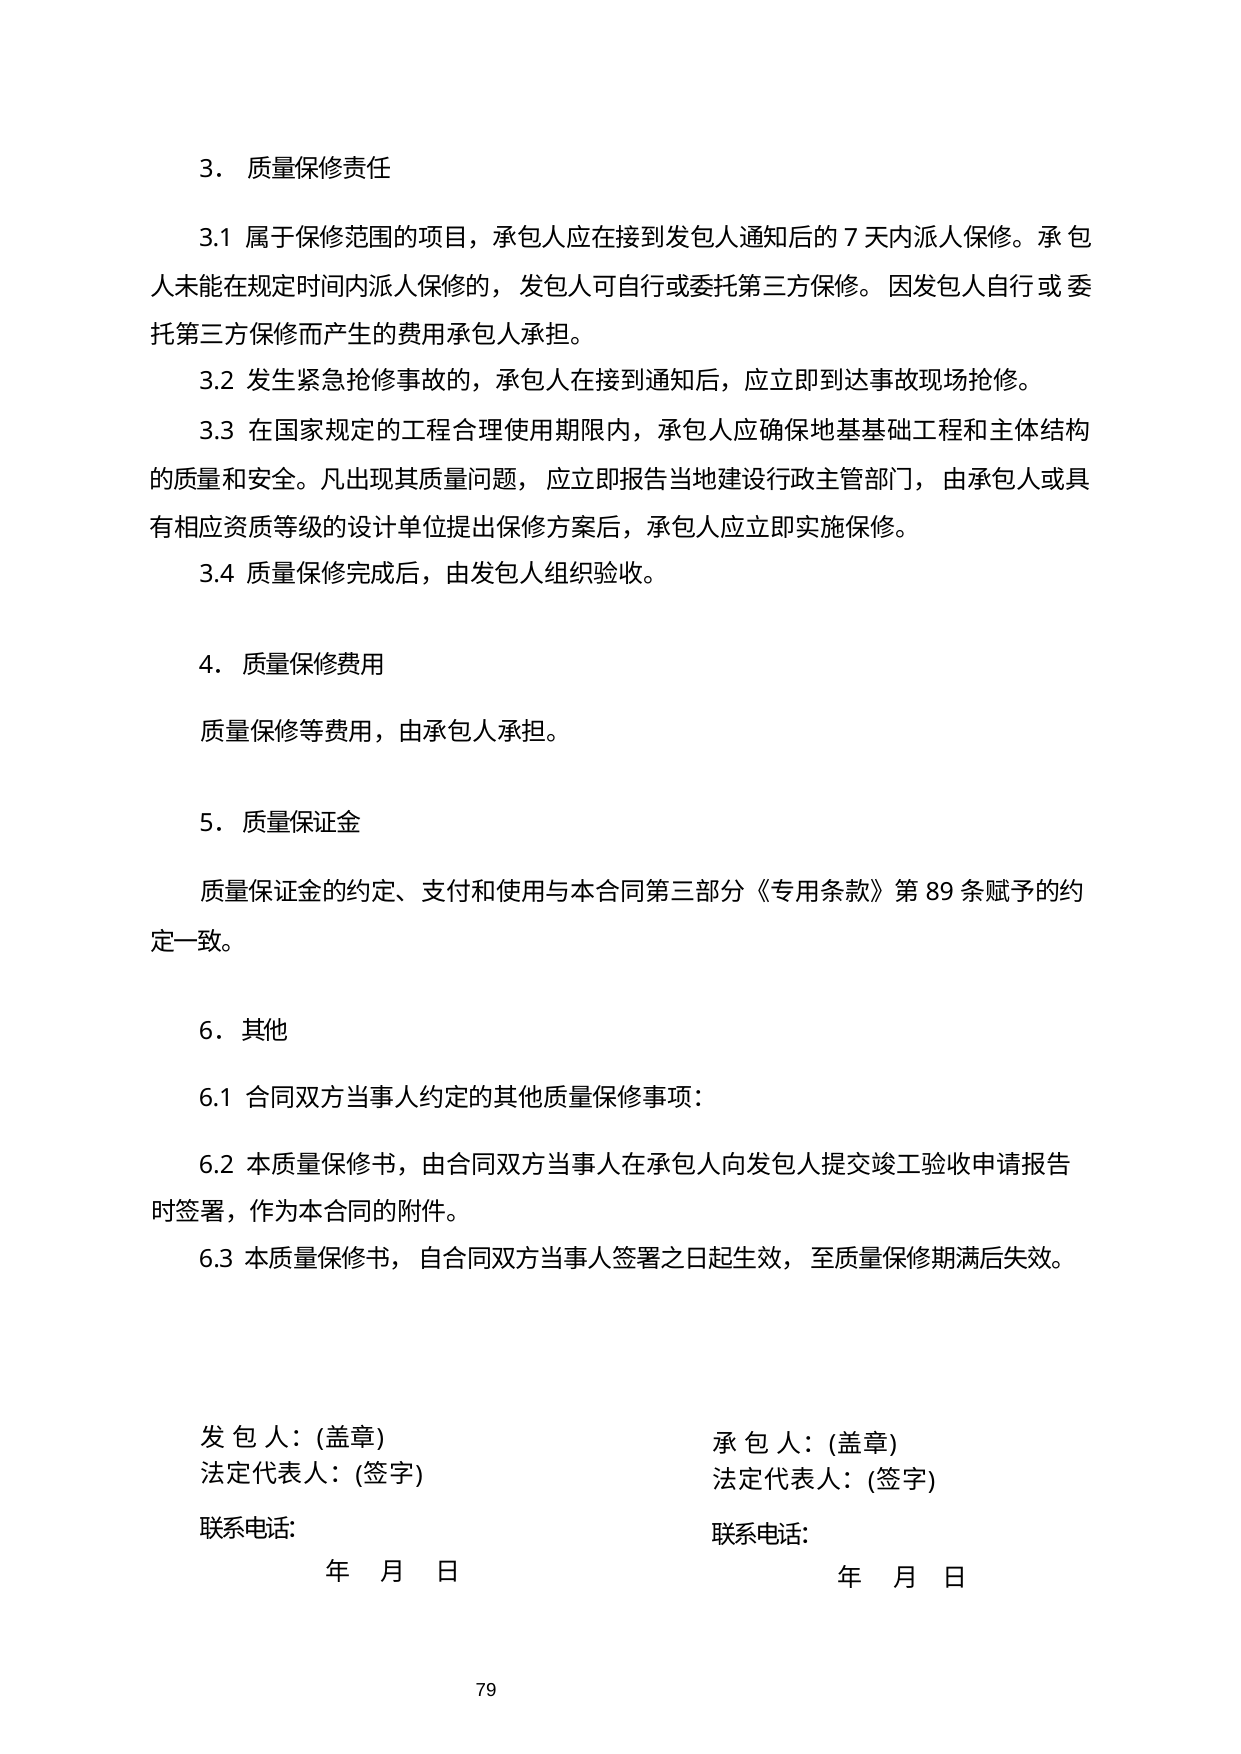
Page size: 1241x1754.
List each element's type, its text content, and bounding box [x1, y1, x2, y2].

text 4． 质量保修费用 [198, 647, 1102, 680]
text 联系电话： [199, 1511, 700, 1544]
text 6． 其他 [199, 1013, 1102, 1046]
text 6.3 本质量保修书， 自合同双方当事人签署之日起生效， 至质量保修期满后失效。 [199, 1241, 1102, 1274]
text 联系电话： [712, 1517, 1102, 1550]
text 3.3 在国家规定的工程合理使用期限内，承包人应确保地基基础工程和主体结构 的质量和安全。凡出现其质量问题， 应立即报告当地建设行政主管部门， 由承包人或具 有相应资质等级的设计单位提出保修方案后，承包人应立即实施保修。 [149, 411, 1093, 544]
text 承 包 人：(盖章) [712, 1426, 1102, 1459]
text 3.1 属于保修范围的项目，承包人应在接到发包人通知后的 7 天内派人保修。承 包人未能在规定时间内派人保修的， 发包人可自行或委托第三方保修。 因发包人自行或 委托第三方保修而产生的费用承包人承担。 [150, 218, 1093, 351]
text 法定代表人：(签字) [200, 1467, 700, 1511]
text 6.1 合同双方当事人约定的其他质量保修事项： [199, 1080, 1102, 1113]
text 3． 质量保修责任 [199, 151, 1102, 184]
text 时签署，作为本合同的附件。 [151, 1194, 1102, 1227]
text 6.2 本质量保修书，由合同双方当事人在承包人向发包人提交竣工验收申请报告 [199, 1147, 1102, 1180]
text 年 月 日 [710, 1563, 1102, 1592]
text 年 月 日 [198, 1557, 700, 1586]
text 质量保证金的约定、支付和使用与本合同第三部分《专用条款》第 89 条赋予的约 定一致。 [150, 872, 1086, 958]
text 3.2 发生紧急抢修事故的，承包人在接到通知后，应立即到达事故现场抢修。 [199, 363, 1102, 396]
text 发 包 人：(盖章) [200, 1420, 700, 1453]
text 3.4 质量保修完成后，由发包人组织验收。 [199, 556, 1102, 589]
text 5． 质量保证金 [199, 805, 1102, 838]
text 质量保修等费用，由承包人承担。 [200, 714, 1102, 747]
text 法定代表人：(签字) [713, 1473, 1102, 1517]
